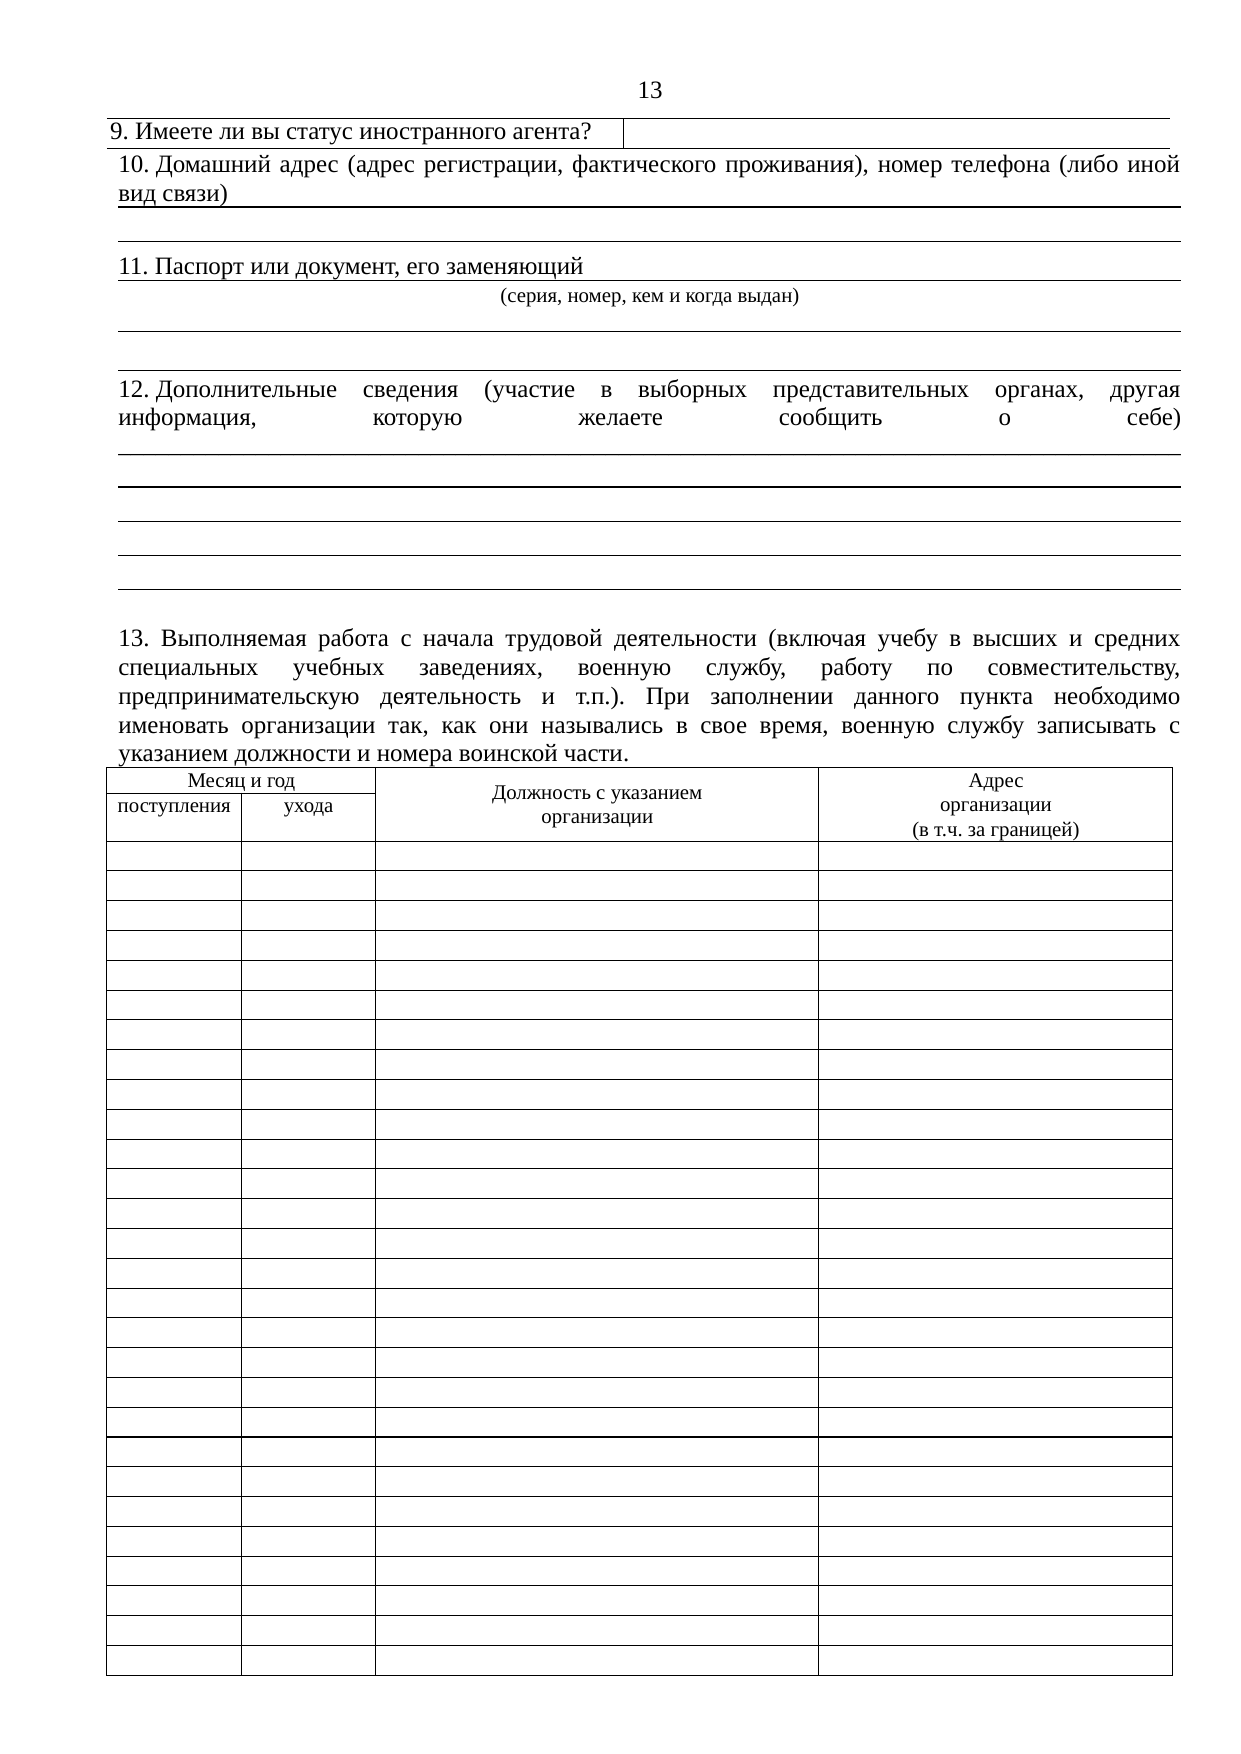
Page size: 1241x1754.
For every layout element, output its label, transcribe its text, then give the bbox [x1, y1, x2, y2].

table_cell [376, 1586, 818, 1615]
table_cell [242, 1616, 375, 1645]
table_header Месяц и год [107, 768, 375, 792]
table_cell ухода [242, 794, 375, 841]
table_cell [107, 1229, 241, 1258]
table_cell [107, 1140, 241, 1168]
table_cell [376, 1169, 818, 1198]
table_cell [107, 1438, 241, 1466]
table_cell [107, 1348, 241, 1377]
text 11. Паспорт или документ, его заменяющий [118, 251, 1181, 280]
table_cell [107, 1408, 241, 1436]
table_cell [376, 1050, 818, 1079]
table_cell [819, 1348, 1172, 1377]
table_cell [242, 1259, 375, 1287]
table_cell [107, 1646, 241, 1675]
table_cell [819, 961, 1172, 989]
table_cell [242, 1140, 375, 1168]
table_cell [819, 842, 1172, 870]
table_cell [107, 1586, 241, 1615]
table_cell [107, 931, 241, 960]
table_cell [242, 1110, 375, 1138]
table_cell [819, 1557, 1172, 1585]
table_cell [376, 1378, 818, 1407]
table_cell [819, 1467, 1172, 1496]
table_cell [107, 1110, 241, 1138]
table_cell [376, 991, 818, 1019]
table_cell [819, 1229, 1172, 1258]
table_cell [242, 1527, 375, 1556]
table_cell [819, 1199, 1172, 1228]
table_cell [376, 1318, 818, 1347]
table_cell [107, 901, 241, 930]
table_cell [242, 931, 375, 960]
table_cell [819, 901, 1172, 930]
table_cell [242, 991, 375, 1019]
table_cell [242, 1199, 375, 1228]
table_cell [107, 1467, 241, 1496]
table_cell [107, 1259, 241, 1287]
table_cell [819, 1140, 1172, 1168]
table_cell [376, 1348, 818, 1377]
table_cell [819, 1110, 1172, 1138]
table_cell [819, 991, 1172, 1019]
table_cell [376, 1557, 818, 1585]
text 12. Дополнительные сведения (участие в выборных представительных органах, другая информация, которую желаете сообщить о себе) _____________________________________________________________________________________ [118, 376, 1181, 454]
table_cell [624, 119, 1170, 148]
table_cell [376, 901, 818, 930]
table_cell [242, 1318, 375, 1347]
table_cell [242, 1020, 375, 1049]
table_cell 9. Имеете ли вы статус иностранного агента? [107, 119, 623, 148]
table_cell [242, 1169, 375, 1198]
table_cell [242, 871, 375, 900]
table_cell [376, 1497, 818, 1526]
table_cell [242, 1289, 375, 1317]
table_cell [819, 1497, 1172, 1526]
table_cell [242, 1408, 375, 1436]
table_cell [376, 1408, 818, 1436]
table_cell [242, 1646, 375, 1675]
table_cell [819, 1527, 1172, 1556]
table_cell [107, 1616, 241, 1645]
table_cell [376, 1646, 818, 1675]
table_cell [242, 1050, 375, 1079]
table_cell [242, 1467, 375, 1496]
table_cell [376, 1020, 818, 1049]
table_cell [819, 1169, 1172, 1198]
table_cell [242, 1378, 375, 1407]
table_cell [107, 842, 241, 870]
table_cell [242, 901, 375, 930]
table_cell [376, 1438, 818, 1466]
table_cell [819, 1378, 1172, 1407]
text 10. Домашний адрес (адрес регистрации, фактического проживания), номер телефона (либо иной вид связи) [118, 149, 1181, 206]
table_cell [376, 931, 818, 960]
table_cell [242, 1438, 375, 1466]
table_cell [107, 1050, 241, 1079]
table_cell [242, 1080, 375, 1109]
text (серия, номер, кем и когда выдан) [118, 281, 1181, 307]
table_cell [376, 1080, 818, 1109]
table_cell [819, 1438, 1172, 1466]
table_cell [819, 1289, 1172, 1317]
table_cell [376, 1199, 818, 1228]
text 13. Выполняемая работа с начала трудовой деятельности (включая учебу в высших и средних специальных учебных заведениях, военную службу, работу по совместительству, предпринимательскую деятельность и т.п.). При заполнении данного пункта необходимо именовать организации так, как они назывались в свое время, военную службу записывать с указанием должности и номера воинской части. [118, 623, 1181, 767]
table_cell [242, 842, 375, 870]
table_cell [242, 1586, 375, 1615]
table_cell [376, 842, 818, 870]
table_cell [107, 1169, 241, 1198]
table_cell [107, 991, 241, 1019]
table_cell [819, 1586, 1172, 1615]
table_cell [376, 871, 818, 900]
table_cell [107, 1527, 241, 1556]
table_cell [107, 1318, 241, 1347]
table_cell [107, 1289, 241, 1317]
table_cell [107, 1497, 241, 1526]
table_header Должность с указанием организации [376, 768, 818, 841]
table_cell [376, 961, 818, 989]
table_cell [819, 1050, 1172, 1079]
table_header Адрес организации (в т.ч. за границей) [819, 768, 1172, 841]
table_cell [819, 1259, 1172, 1287]
table_cell [819, 1616, 1172, 1645]
table_cell [242, 1229, 375, 1258]
table_cell [376, 1467, 818, 1496]
table_cell [819, 871, 1172, 900]
table_cell [819, 1408, 1172, 1436]
table_cell [242, 961, 375, 989]
table_cell [376, 1229, 818, 1258]
table_cell [376, 1616, 818, 1645]
table_cell [107, 871, 241, 900]
table_cell [376, 1140, 818, 1168]
table_cell [242, 1497, 375, 1526]
table_cell [242, 1348, 375, 1377]
table_cell [376, 1259, 818, 1287]
table_cell [376, 1110, 818, 1138]
table_cell [107, 961, 241, 989]
table_cell [819, 1020, 1172, 1049]
table_cell [107, 1557, 241, 1585]
table_cell [107, 1378, 241, 1407]
table_cell [819, 1080, 1172, 1109]
table_cell [107, 1080, 241, 1109]
table_cell [376, 1527, 818, 1556]
table_cell поступления [107, 794, 241, 841]
table_cell [242, 1557, 375, 1585]
table_cell [819, 1646, 1172, 1675]
table_cell [376, 1289, 818, 1317]
table_cell [107, 1199, 241, 1228]
table_cell [107, 1020, 241, 1049]
table_cell [819, 1318, 1172, 1347]
table_cell [819, 931, 1172, 960]
